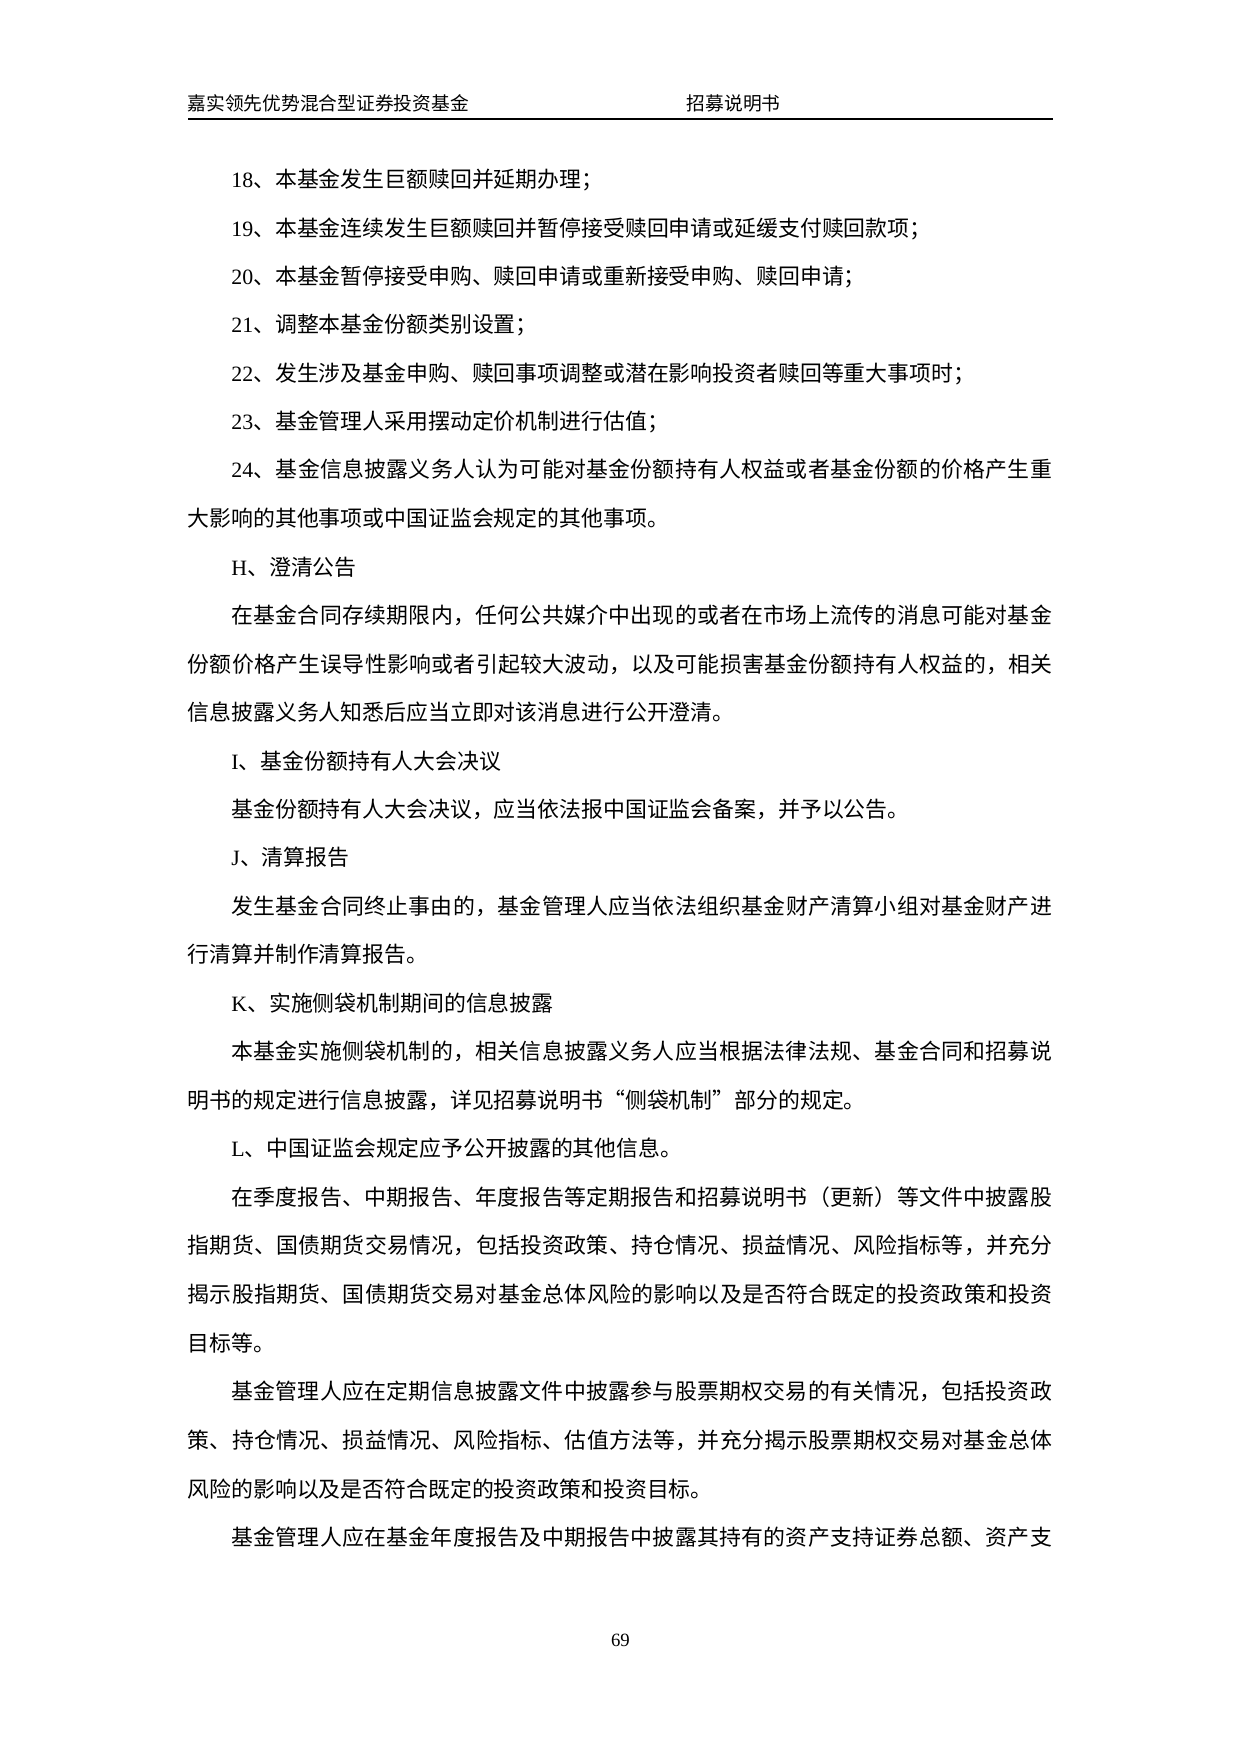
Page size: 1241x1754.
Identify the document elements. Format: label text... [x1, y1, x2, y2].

text 19、本基金连续发生巨额赎回并暂停接受赎回申请或延缓支付赎回款项； [187, 210, 1053, 243]
text 基金份额持有人大会决议，应当依法报中国证监会备案，并予以公告。 [187, 792, 1053, 824]
text 发生基金合同终止事由的，基金管理人应当依法组织基金财产清算小组对基金财产进行清算并制作清算报告。 [187, 888, 1053, 969]
text H、澄清公告 [187, 549, 1053, 582]
text 在基金合同存续期限内，任何公共媒介中出现的或者在市场上流传的消息可能对基金份额价格产生误导性影响或者引起较大波动，以及可能损害基金份额持有人权益的，相关信息披露义务人知悉后应当立即对该消息进行公开澄清。 [187, 597, 1053, 727]
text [187, 1519, 1053, 1552]
text 在季度报告、中期报告、年度报告等定期报告和招募说明书（更新）等文件中披露股指期货、国债期货交易情况，包括投资政策、持仓情况、损益情况、风险指标等，并充分揭示股指期货、国债期货交易对基金总体风险的影响以及是否符合既定的投资政策和投资目标等。 [187, 1179, 1053, 1358]
text 18、本基金发生巨额赎回并延期办理； [187, 162, 1053, 194]
text 22、发生涉及基金申购、赎回事项调整或潜在影响投资者赎回等重大事项时； [187, 355, 1053, 388]
text J、清算报告 [187, 840, 1053, 872]
text 本基金实施侧袋机制的，相关信息披露义务人应当根据法律法规、基金合同和招募说明书的规定进行信息披露，详见招募说明书“侧袋机制”部分的规定。 [187, 1034, 1053, 1115]
text K、实施侧袋机制期间的信息披露 [187, 985, 1053, 1018]
text 23、基金管理人采用摆动定价机制进行估值； [187, 404, 1053, 436]
text L、中国证监会规定应予公开披露的其他信息。 [187, 1131, 1053, 1163]
text 24、基金信息披露义务人认为可能对基金份额持有人权益或者基金份额的价格产生重大影响的其他事项或中国证监会规定的其他事项。 [187, 452, 1053, 533]
text 20、本基金暂停接受申购、赎回申请或重新接受申购、赎回申请； [187, 259, 1053, 291]
text I、基金份额持有人大会决议 [187, 743, 1053, 776]
text 基金管理人应在定期信息披露文件中披露参与股票期权交易的有关情况，包括投资政策、持仓情况、损益情况、风险指标、估值方法等，并充分揭示股票期权交易对基金总体风险的影响以及是否符合既定的投资政策和投资目标。 [187, 1374, 1053, 1504]
text 21、调整本基金份额类别设置； [187, 307, 1053, 339]
